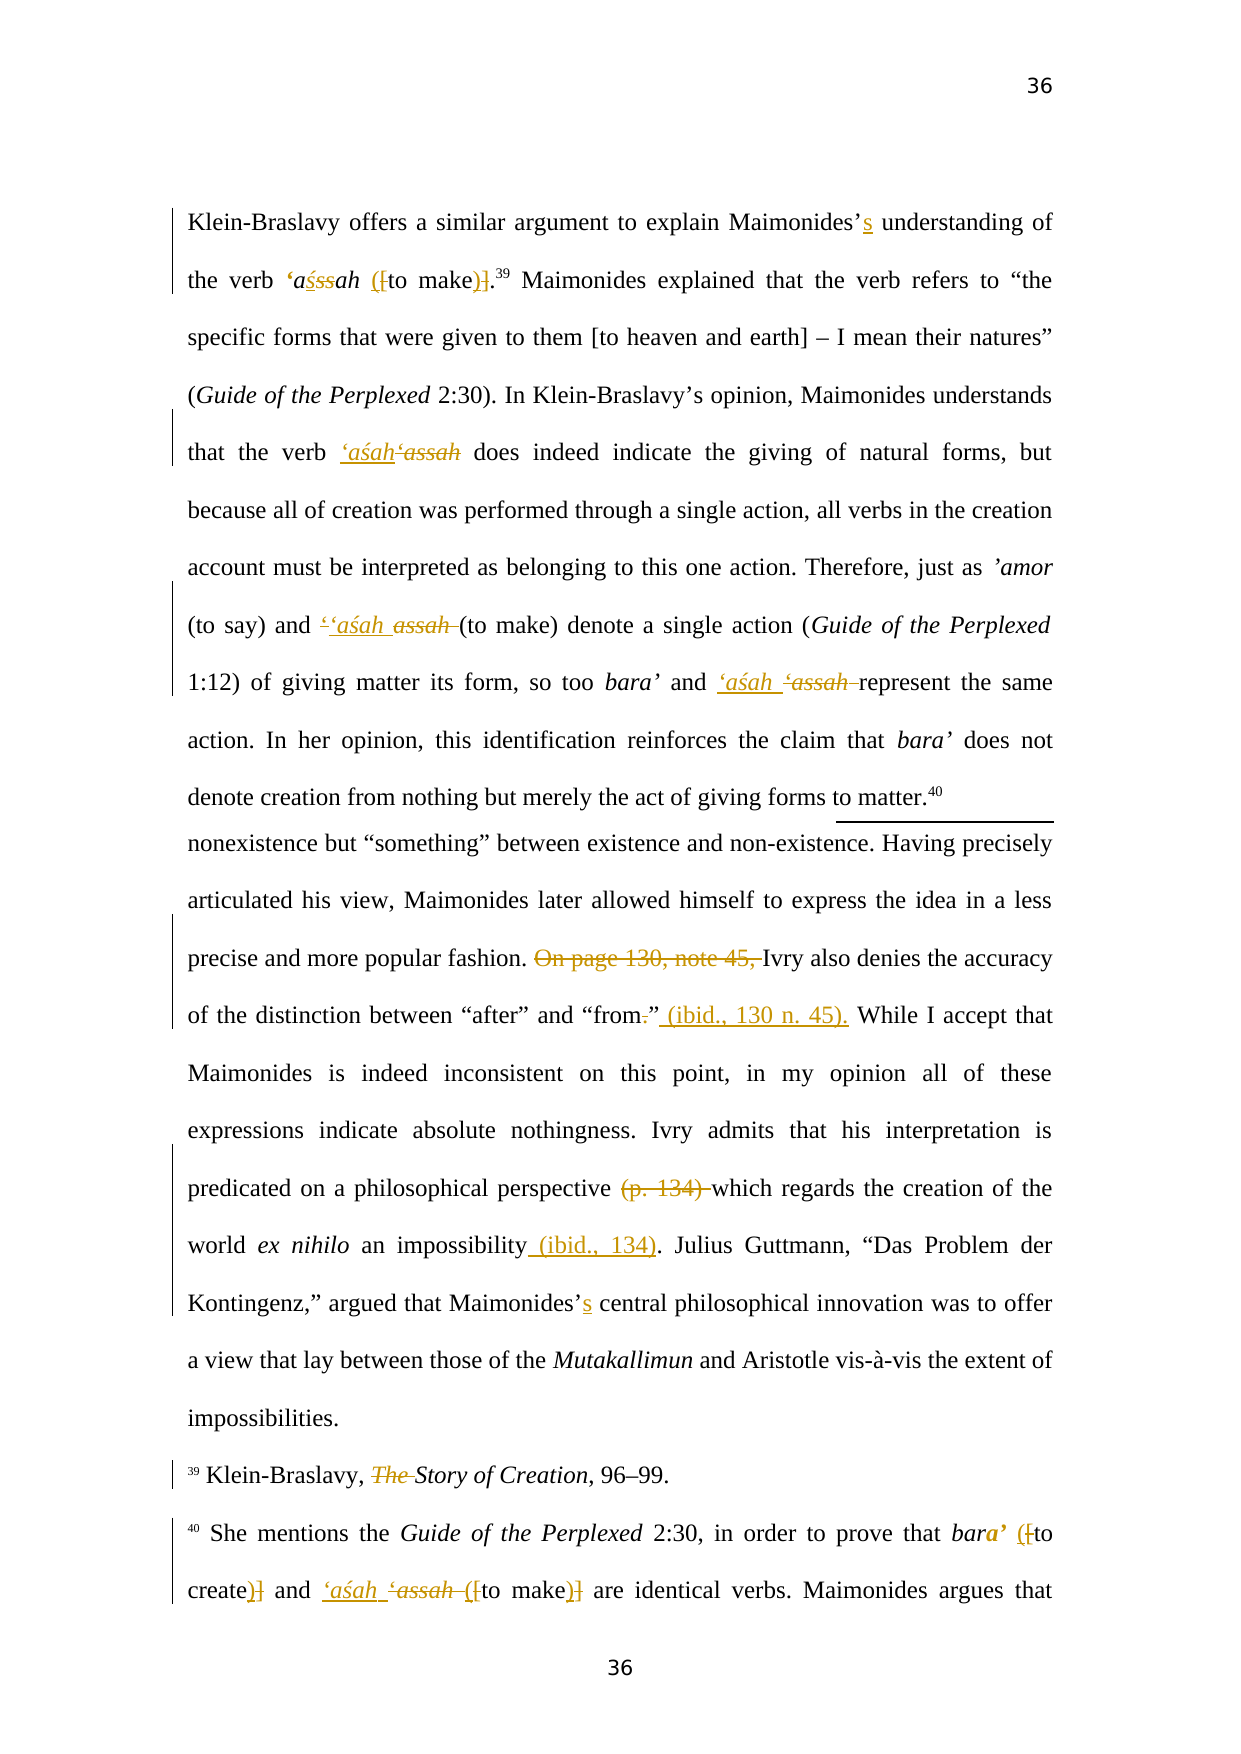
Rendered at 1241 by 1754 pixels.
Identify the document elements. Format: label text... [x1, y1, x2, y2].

text Klein-Braslavy offers a similar argument to explain Maimonides’ understanding of the verb ‘aah to make. Maimonides explained that the verb refers to “the specific forms that were given to them [to heaven and earth] – I mean their natures” (Guide of the Perplexed 2:30). In Klein-Braslavy’s opinion, Maimonides understands that the verb does indeed indicate the giving of natural forms, but because all of creation was performed through a single action, all verbs in the creation account must be interpreted as belonging to this one action. Therefore, just as ’amor (to say) and (to make) denote a single action (Guide of the Perplexed 1:12) of giving matter its form, so too bara’ and represent the same action. In her opinion, this identification reinforces the claim that bara’ does not denote creation from nothing but merely the act of giving forms to matter. [187, 207, 1053, 811]
